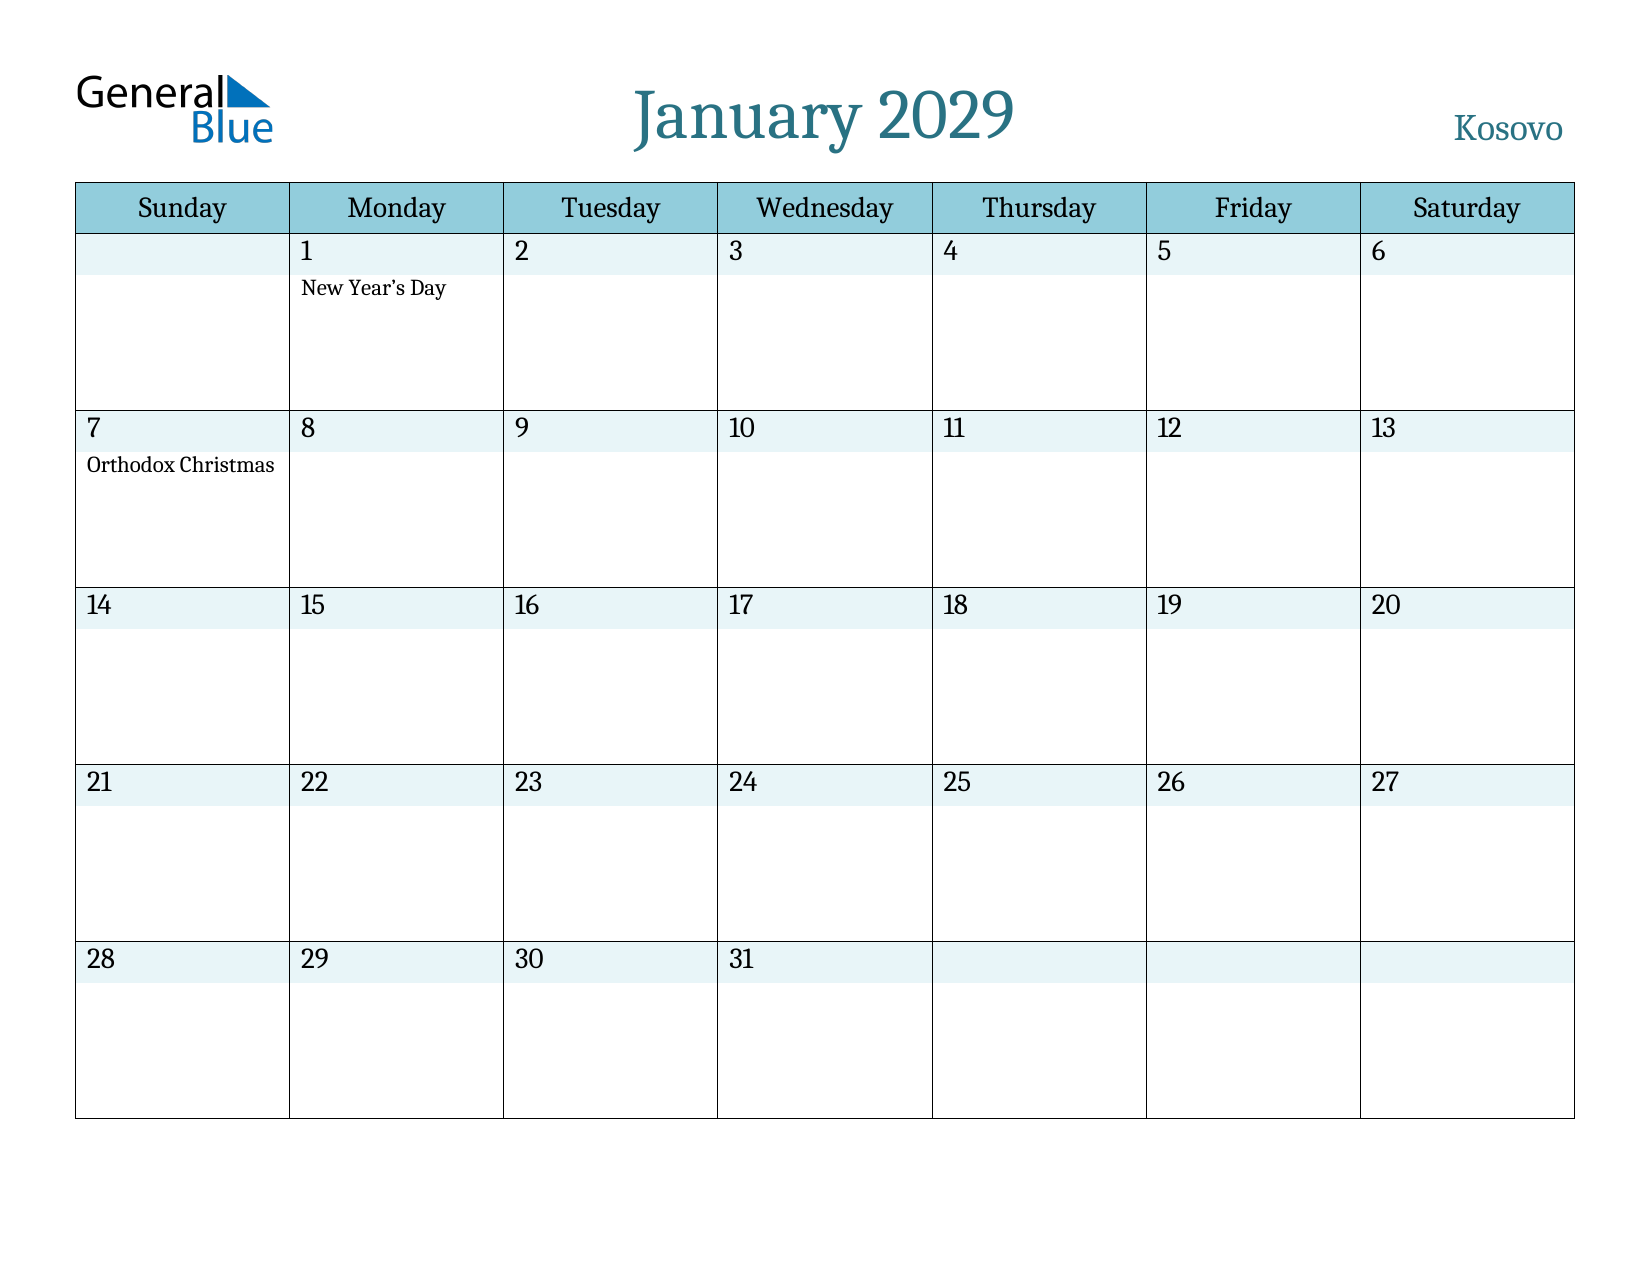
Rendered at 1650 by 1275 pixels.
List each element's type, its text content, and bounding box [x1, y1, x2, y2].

table_cell [718, 806, 932, 941]
table_cell 26 [1147, 765, 1360, 806]
table_cell [1147, 275, 1360, 410]
table_cell [1147, 452, 1360, 587]
table_cell 15 [290, 588, 503, 629]
table_cell 13 [1361, 411, 1574, 452]
table_cell 19 [1147, 588, 1360, 629]
table_cell [933, 275, 1146, 410]
table_cell 18 [933, 588, 1146, 629]
table_cell 6 [1361, 234, 1574, 275]
table_cell 8 [290, 411, 503, 452]
table_cell [504, 806, 717, 941]
table_cell [1147, 806, 1360, 941]
table_cell [504, 452, 717, 587]
table_cell [718, 629, 932, 764]
table_cell [1361, 452, 1574, 587]
table_cell 21 [76, 765, 289, 806]
table_cell Saturday [1361, 183, 1574, 233]
table_cell [76, 234, 289, 275]
table_cell Thursday [933, 183, 1146, 233]
table_cell [504, 629, 717, 764]
table_cell Orthodox Christmas [76, 452, 289, 587]
table_cell 27 [1361, 765, 1574, 806]
table_cell [290, 452, 503, 587]
table_cell 25 [933, 765, 1146, 806]
table_cell 7 [76, 411, 289, 452]
table_cell 9 [504, 411, 717, 452]
table_cell Sunday [76, 183, 289, 233]
table_cell 10 [718, 411, 932, 452]
table_cell [76, 629, 289, 764]
table_cell [718, 275, 932, 410]
picture [77, 75, 273, 143]
table_cell Wednesday [718, 183, 932, 233]
table_cell [76, 275, 289, 410]
table_cell 24 [718, 765, 932, 806]
table_cell [1361, 942, 1574, 983]
table_cell 30 [504, 942, 717, 983]
table_cell [290, 983, 503, 1118]
table_cell 23 [504, 765, 717, 806]
table_cell [1147, 629, 1360, 764]
table_cell [933, 629, 1146, 764]
table_cell 20 [1361, 588, 1574, 629]
table_cell [504, 275, 717, 410]
table_cell [1361, 806, 1574, 941]
table_cell 1 [290, 234, 503, 275]
table_header Kosovo [1146, 75, 1574, 182]
table_cell [1147, 983, 1360, 1118]
table_header January 2029 [504, 75, 1146, 182]
table_cell 3 [718, 234, 932, 275]
table_cell 5 [1147, 234, 1360, 275]
table_cell 12 [1147, 411, 1360, 452]
table_header [76, 75, 503, 182]
table_cell [1147, 942, 1360, 983]
table_cell 29 [290, 942, 503, 983]
table_cell [1361, 629, 1574, 764]
table_cell 17 [718, 588, 932, 629]
table_cell [1361, 983, 1574, 1118]
table_cell New Year’s Day [290, 275, 503, 410]
table_cell [718, 983, 932, 1118]
table_cell Monday [290, 183, 503, 233]
table_cell [290, 629, 503, 764]
table_cell 31 [718, 942, 932, 983]
table_cell [933, 806, 1146, 941]
table_cell 22 [290, 765, 503, 806]
table_cell 14 [76, 588, 289, 629]
table_cell Tuesday [504, 183, 717, 233]
table_cell 4 [933, 234, 1146, 275]
table_cell 11 [933, 411, 1146, 452]
table_cell [718, 452, 932, 587]
table_cell 28 [76, 942, 289, 983]
table_cell [76, 806, 289, 941]
table_cell [504, 983, 717, 1118]
table_cell [933, 983, 1146, 1118]
table_cell [290, 806, 503, 941]
table_cell [933, 452, 1146, 587]
table_cell [76, 983, 289, 1118]
table_cell 2 [504, 234, 717, 275]
table_cell [933, 942, 1146, 983]
table_cell [1361, 275, 1574, 410]
table_cell 16 [504, 588, 717, 629]
table_cell Friday [1147, 183, 1360, 233]
